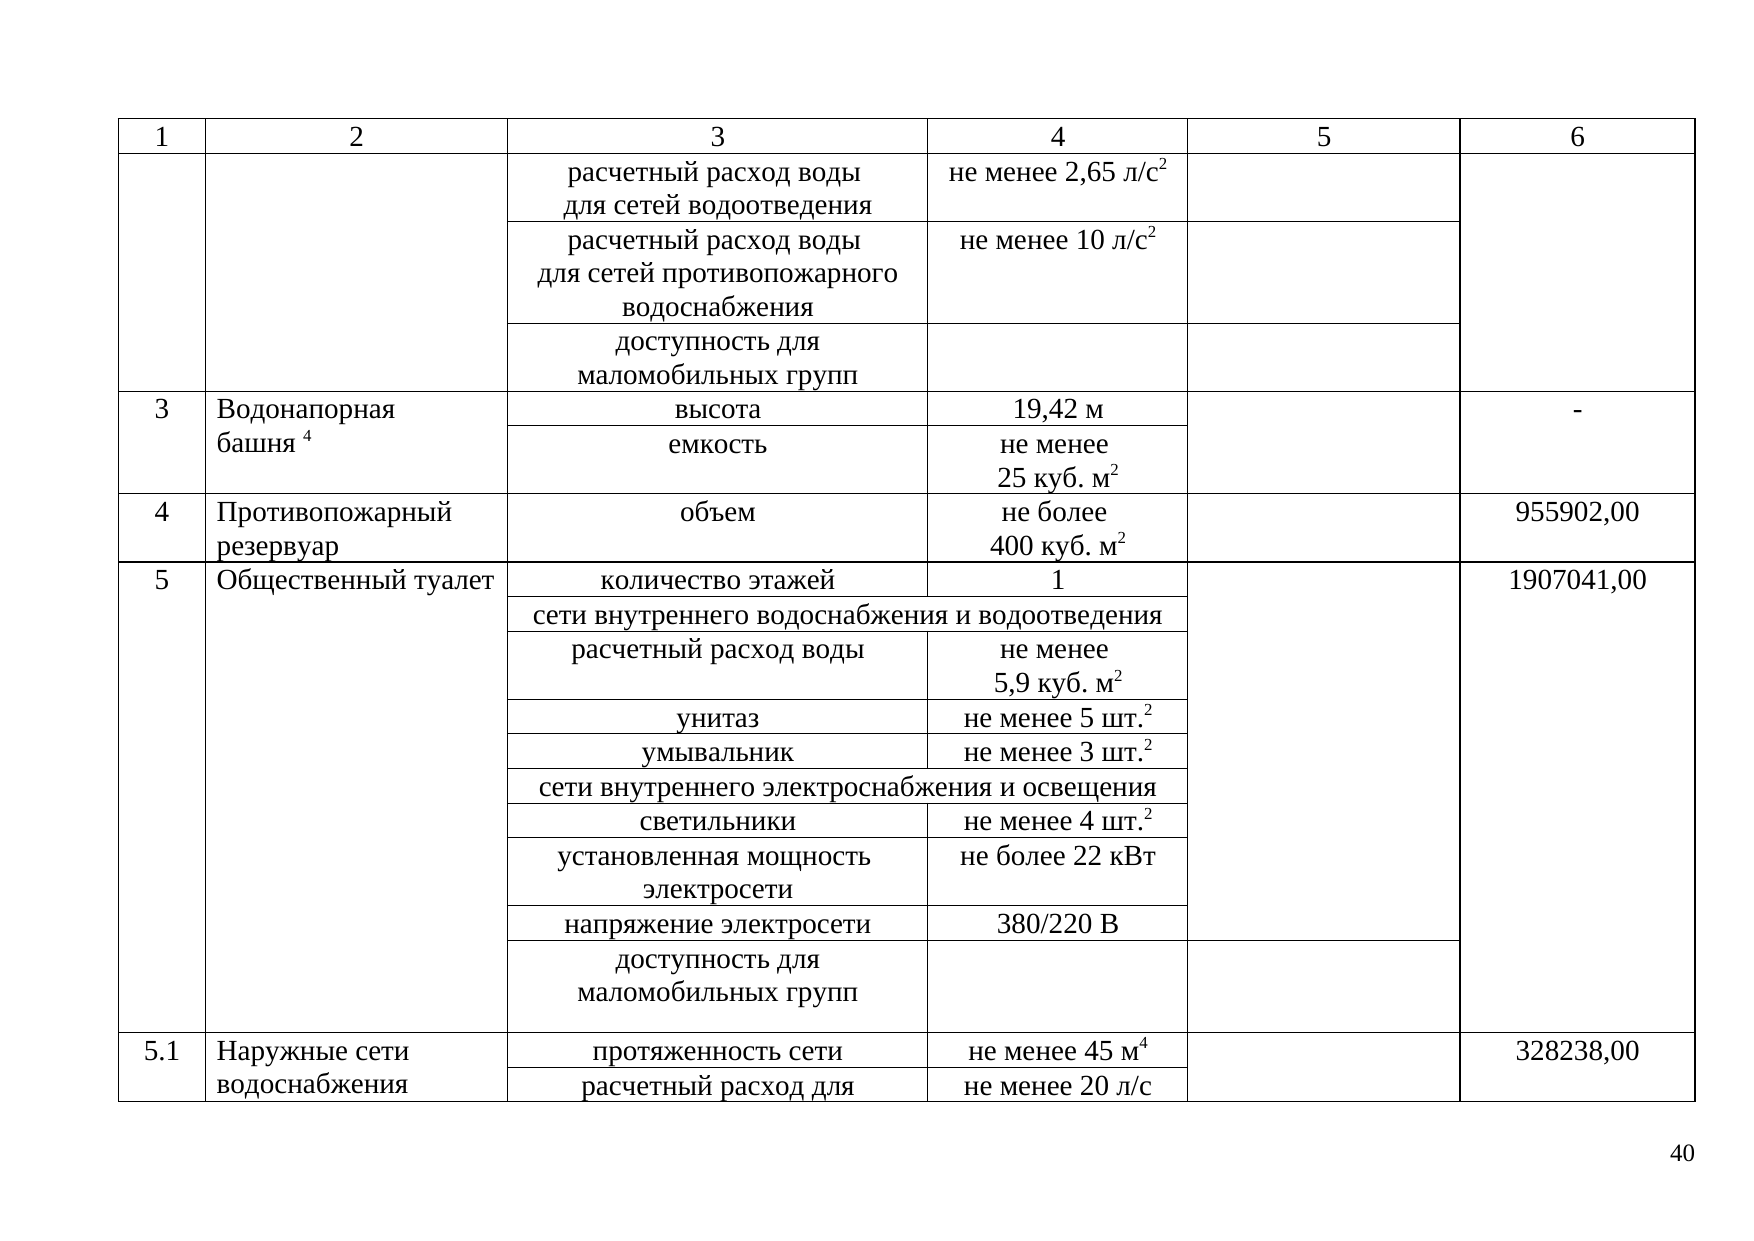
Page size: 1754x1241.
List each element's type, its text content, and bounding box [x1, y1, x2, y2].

table_cell умывальник [508, 734, 927, 768]
table_cell доступность для маломобильных групп [508, 324, 927, 391]
table_cell [1188, 222, 1459, 322]
table_cell не менее 45 м4 [928, 1033, 1187, 1067]
table_cell [1188, 563, 1459, 940]
table_cell Общественный туалет [206, 563, 507, 1032]
table_cell не менее 2,65 л/с2 [928, 154, 1187, 221]
table_cell не менее 5,9 куб. м2 [928, 632, 1187, 699]
table_cell не менее 3 шт.2 [928, 734, 1187, 768]
table_header 5 [1188, 119, 1459, 153]
table_cell Водонапорная башня 4 [206, 392, 507, 493]
table_cell объем [508, 494, 927, 561]
table_cell Наружные сети водоснабжения [206, 1033, 507, 1101]
table_cell 5.1 [119, 1033, 205, 1101]
table_cell 955902,00 [1461, 494, 1694, 561]
table_cell не более 400 куб. м2 [928, 494, 1187, 561]
table_cell не менее 25 куб. м2 [928, 426, 1187, 493]
table_cell не менее 5 шт.2 [928, 700, 1187, 733]
table_cell протяженность сети [508, 1033, 927, 1067]
table_cell унитаз [508, 700, 927, 733]
table_header 2 [206, 119, 507, 153]
table_cell [1188, 324, 1459, 391]
table_cell расчетный расход воды для сетей водоотведения [508, 154, 927, 221]
table_cell [1188, 154, 1459, 221]
table_header 1 [119, 119, 205, 153]
table_cell [1188, 392, 1459, 493]
table_cell не менее 4 шт.2 [928, 804, 1187, 837]
table_cell напряжение электросети [508, 906, 927, 940]
table_cell расчетный расход воды для сетей противопожарного водоснабжения [508, 222, 927, 322]
table_header 4 [928, 119, 1187, 153]
table_cell 5 [119, 563, 205, 1032]
table_cell - [1461, 392, 1694, 493]
table_cell установленная мощность электросети [508, 838, 927, 905]
table_cell 1907041,00 [1461, 563, 1694, 1032]
table_header 6 [1461, 119, 1694, 153]
table_cell [1188, 941, 1459, 1032]
table_cell [928, 324, 1187, 391]
table_cell 4 [119, 494, 205, 561]
table_cell сети внутреннего водоснабжения и водоотведения [508, 597, 1187, 631]
table_cell 328238,00 [1461, 1033, 1694, 1101]
table_header 3 [508, 119, 927, 153]
table_cell 1 [928, 563, 1187, 596]
table_cell [1188, 494, 1459, 561]
table_cell не более 22 кВт [928, 838, 1187, 905]
table_cell количество этажей [508, 563, 927, 596]
table_cell Противопожарный резервуар [206, 494, 507, 561]
table_cell 19,42 м [928, 392, 1187, 425]
table_cell сети внутреннего электроснабжения и освещения [508, 769, 1187, 802]
table_cell 380/220 В [928, 906, 1187, 940]
table_cell высота [508, 392, 927, 425]
table_cell светильники [508, 804, 927, 837]
table_cell емкость [508, 426, 927, 493]
table_cell [1188, 1033, 1459, 1101]
table_cell расчетный расход воды [508, 632, 927, 699]
table_cell не менее 10 л/с2 [928, 222, 1187, 322]
table_cell доступность для маломобильных групп [508, 941, 927, 1032]
table_cell 3 [119, 392, 205, 493]
table_cell [928, 941, 1187, 1032]
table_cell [508, 1068, 927, 1101]
table_cell не менее 20 л/с [928, 1068, 1187, 1101]
